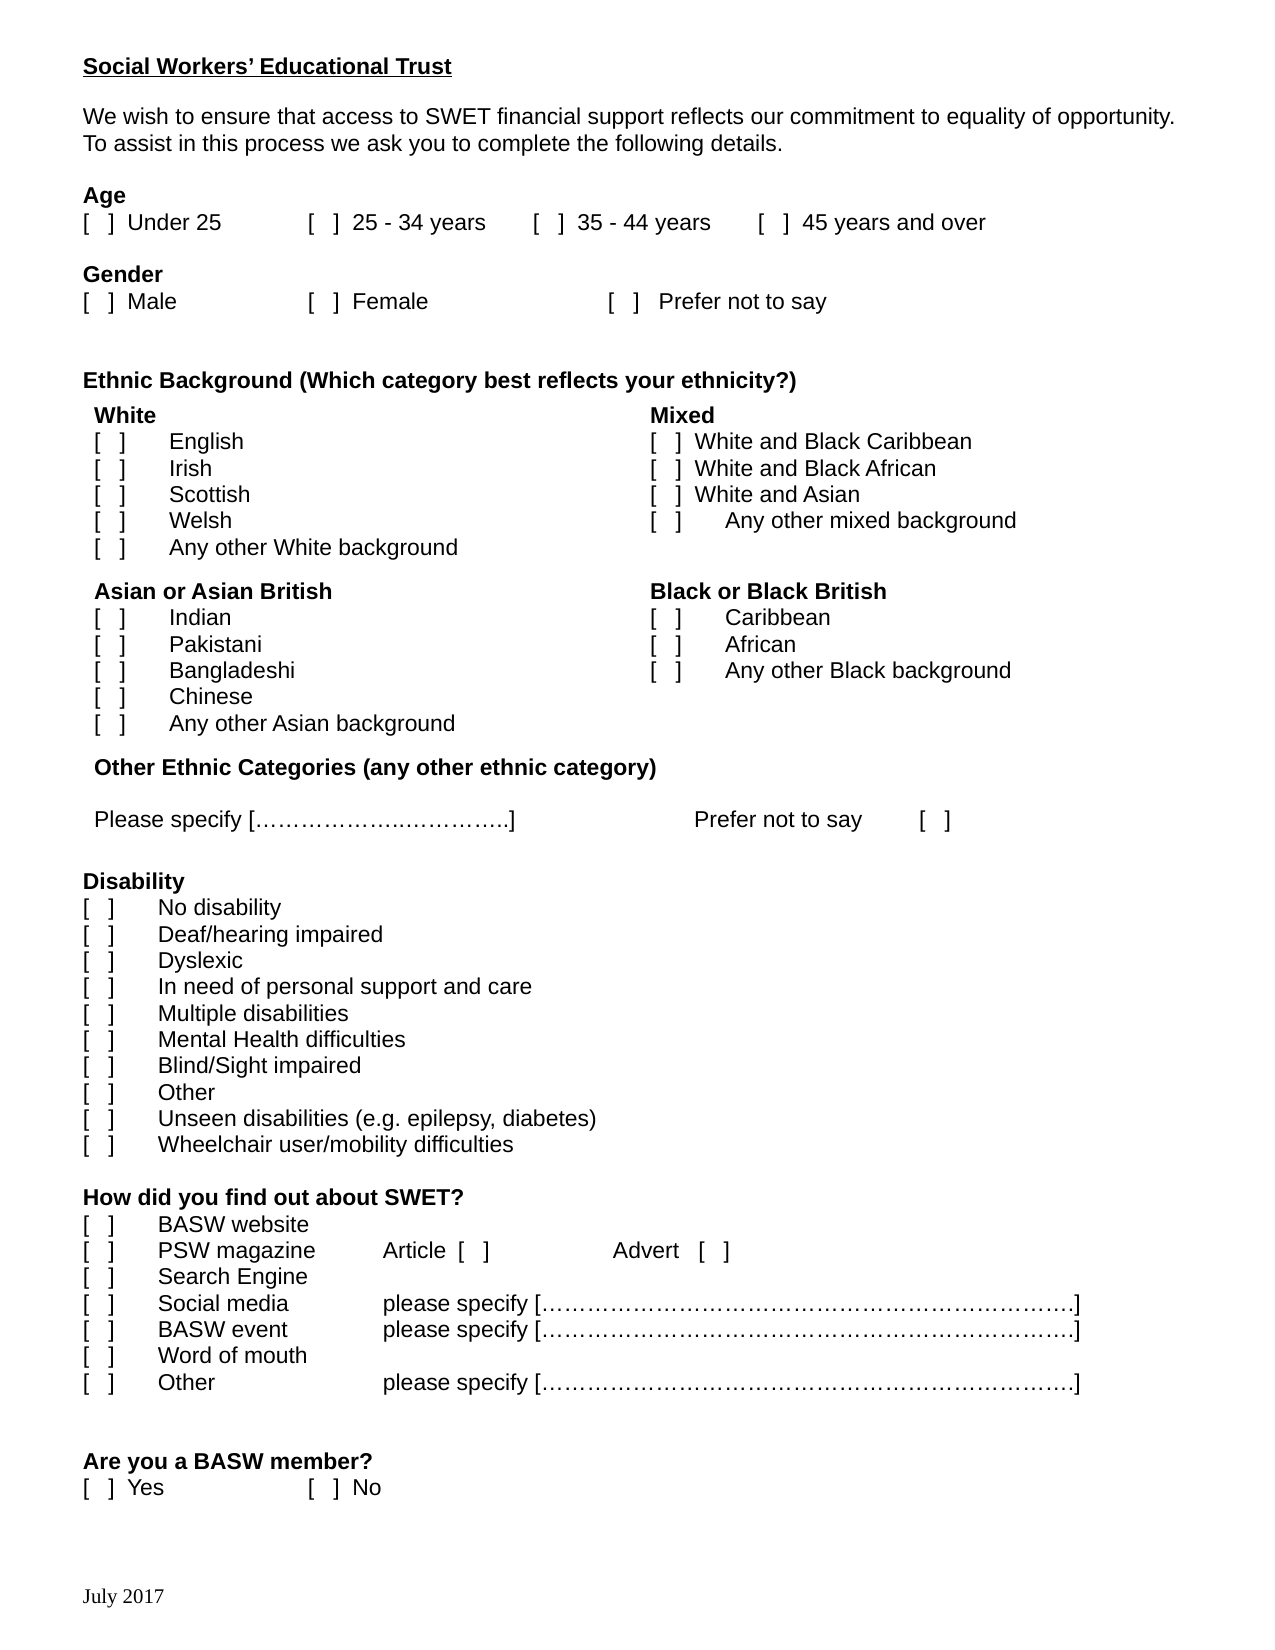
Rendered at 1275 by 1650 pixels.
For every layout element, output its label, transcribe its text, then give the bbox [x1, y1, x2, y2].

text [ ] No disability [83, 894, 1192, 921]
text [ ] Male [ ] Female [ ] Prefer not to say [83, 288, 1192, 314]
text [ ] BASW website [83, 1211, 1192, 1237]
text [ ] Mental Health difficulties [83, 1026, 1192, 1052]
text Are you a BASW member? [83, 1448, 1192, 1474]
table_cell Black or Black British [ ] Caribbean [ ] African [ ] Any other Black background [639, 569, 1192, 745]
text How did you find out about SWET? [83, 1184, 1192, 1211]
text Disability [83, 868, 1192, 894]
text Ethnic Background (Which category best reflects your ethnicity?) [83, 367, 1192, 393]
text [ ] Under 25 [ ] 25 - 34 years [ ] 35 - 44 years [ ] 45 years and over [83, 209, 1192, 235]
text [ ] PSW magazine Article [ ] Advert [ ] [83, 1237, 1192, 1263]
text [ ] Search Engine [83, 1263, 1192, 1289]
text [ ] Wheelchair user/mobility difficulties [83, 1131, 1192, 1158]
text Age [83, 182, 1192, 209]
text [ ] Multiple disabilities [83, 1000, 1192, 1026]
table_header Mixed [ ] White and Black Caribbean [ ] White and Black African [ ] White and Asian [ ] Any other mixed background [639, 393, 1192, 569]
text [ ] Blind/Sight impaired [83, 1052, 1192, 1079]
text [ ] Other please specify […………………………………………………………….] [83, 1369, 1192, 1395]
text [ ] Word of mouth [83, 1342, 1192, 1369]
text Social Workers’ Educational Trust [83, 53, 1192, 79]
text We wish to ensure that access to SWET financial support reflects our commitment to equality of opportunity. [83, 103, 1192, 129]
text [ ] Deaf/hearing impaired [83, 921, 1192, 947]
text [ ] In need of personal support and care [83, 973, 1192, 1000]
text [ ] Social media please specify […………………………………………………………….] [83, 1289, 1192, 1316]
table_cell Asian or Asian British [ ] Indian [ ] Pakistani [ ] Bangladeshi [ ] Chinese [ ] Any other Asian background [83, 569, 639, 745]
table_cell Other Ethnic Categories (any other ethnic category) Please specify [………………..…………..] Prefer not to say [ ] [83, 745, 1192, 868]
text [ ] BASW event please specify […………………………………………………………….] [83, 1316, 1192, 1342]
text [ ] Dyslexic [83, 947, 1192, 973]
text [ ] Yes [ ] No [83, 1474, 1192, 1500]
text Gender [83, 261, 1192, 288]
text [ ] Other [83, 1079, 1192, 1105]
table_header White [ ] English [ ] Irish [ ] Scottish [ ] Welsh [ ] Any other White background [83, 393, 639, 569]
text To assist in this process we ask you to complete the following details. [83, 129, 1192, 156]
text [ ] Unseen disabilities (e.g. epilepsy, diabetes) [83, 1105, 1192, 1131]
